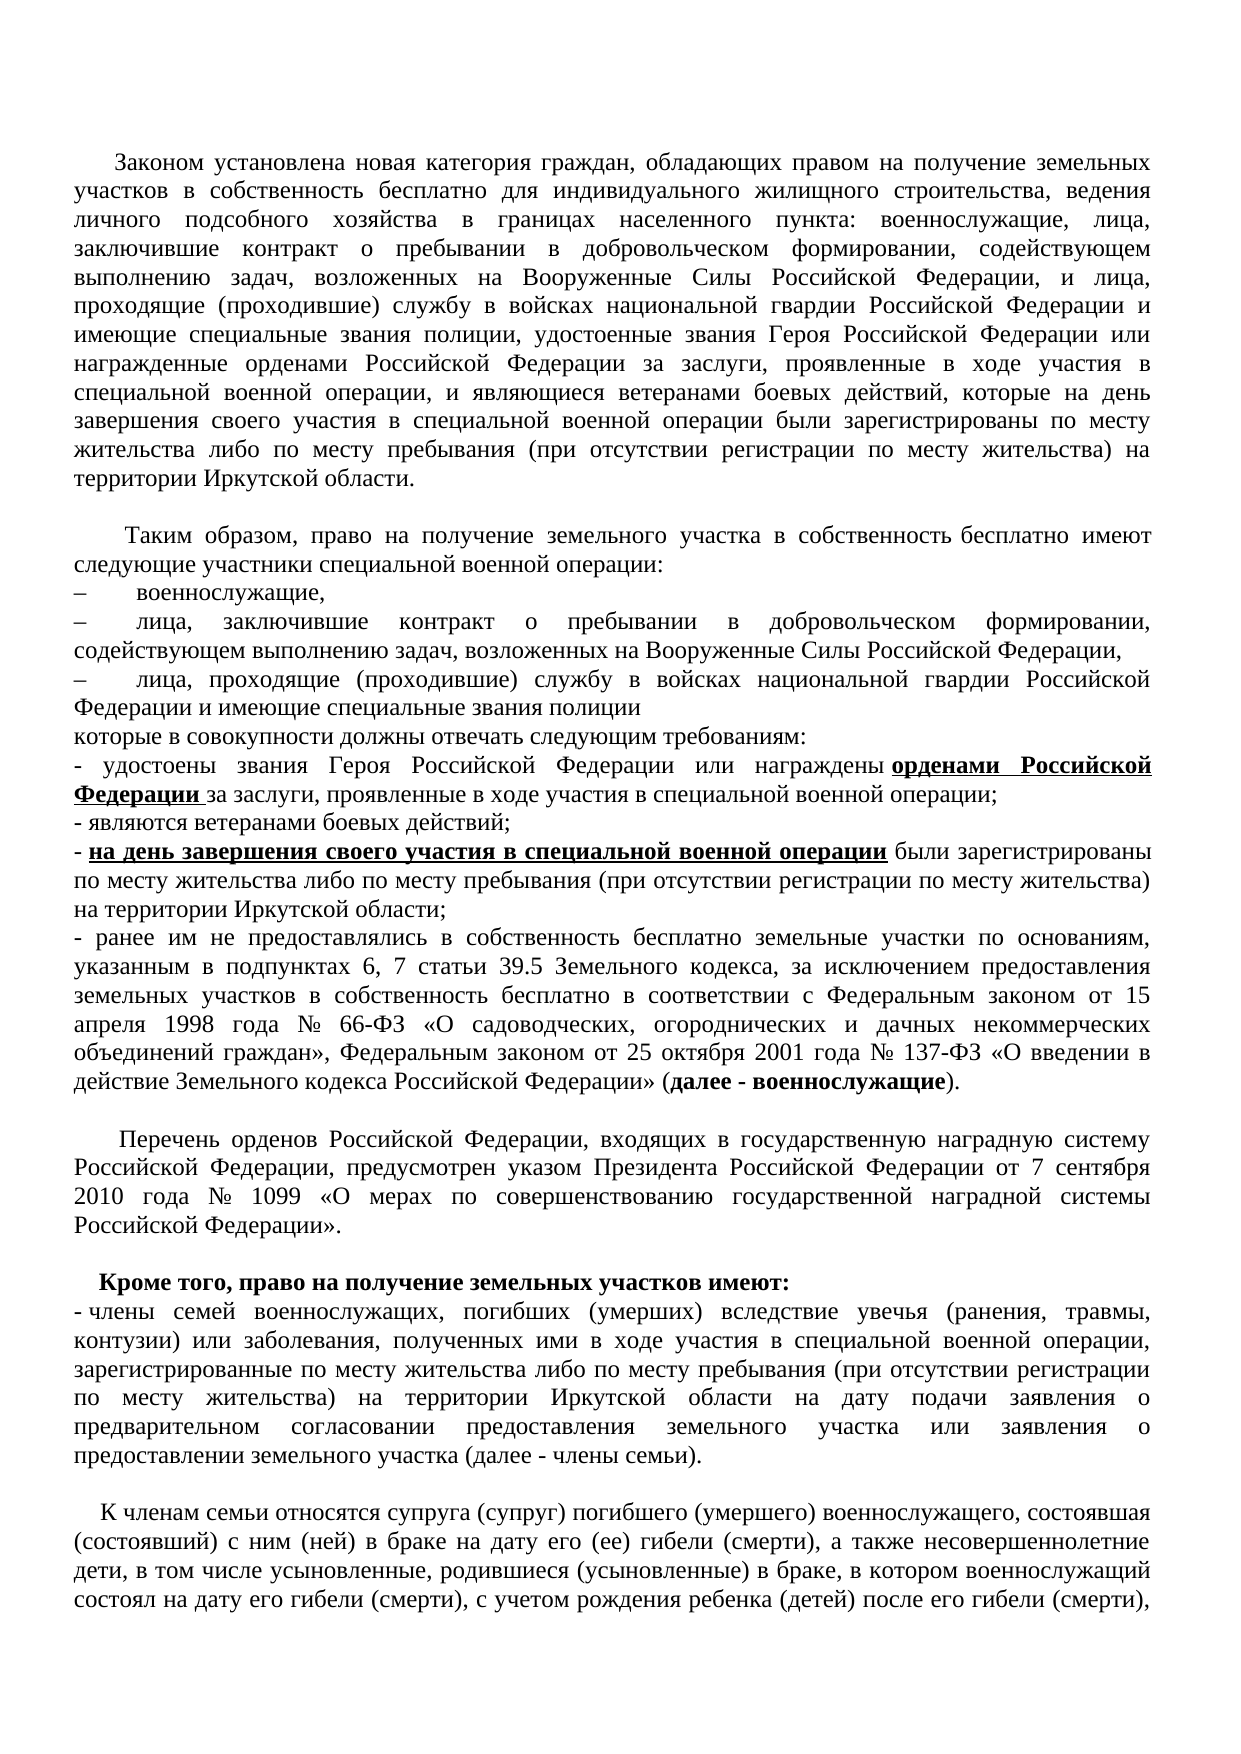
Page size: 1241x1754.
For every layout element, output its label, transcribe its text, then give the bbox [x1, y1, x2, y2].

text Законом установлена новая категория граждан, обладающих правом на получение земельных участков в собственность бесплатно для индивидуального жилищного строительства, ведения личного подсобного хозяйства в границах населенного пункта: военнослужащие, лица, заключившие контракт о пребывании в добровольческом формировании, содействующем выполнению задач, возложенных на Вооруженные Силы Российской Федерации, и лица, проходящие (проходившие) службу в войсках национальной гвардии Российской Федерации и имеющие специальные звания полиции, удостоенные звания Героя Российской Федерации или награжденные орденами Российской Федерации за заслуги, проявленные в ходе участия в специальной военной операции, и являющиеся ветеранами боевых действий, которые на день завершения своего участия в специальной военной операции были зарегистрированы по месту жительства либо по месту пребывания (при отсутствии регистрации по месту жительства) на территории Иркутской области. [74, 147, 1152, 492]
text - удостоены звания Героя Российской Федерации или награждены орденами Российской Федерации за заслуги, проявленные в ходе участия в специальной военной операции; [74, 750, 1152, 807]
text - являются ветеранами боевых действий; [74, 807, 1152, 836]
text - члены семей военнослужащих, погибших (умерших) вследствие увечья (ранения, травмы, контузии) или заболевания, полученных ими в ходе участия в специальной военной операции, зарегистрированные по месту жительства либо по месту пребывания (при отсутствии регистрации по месту жительства) на территории Иркутской области на дату подачи заявления о предварительном согласовании предоставления земельного участка или заявления о предоставлении земельного участка (далее - члены семьи). [74, 1296, 1152, 1469]
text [74, 1497, 1152, 1612]
text – лица, проходящие (проходившие) службу в войсках национальной гвардии Российской Федерации и имеющие специальные звания полиции [74, 664, 1152, 721]
text - на день завершения своего участия в специальной военной операции были зарегистрированы по месту жительства либо по месту пребывания (при отсутствии регистрации по месту жительства) на территории Иркутской области; [74, 836, 1152, 922]
text – лица, заключившие контракт о пребывании в добровольческом формировании, содействующем выполнению задач, возложенных на Вооруженные Силы Российской Федерации, [74, 606, 1152, 664]
text Кроме того, право на получение земельных участков имеют: [74, 1267, 1152, 1296]
text – военнослужащие, [74, 577, 1152, 606]
text которые в совокупности должны отвечать следующим требованиям: [74, 721, 1152, 750]
text Таким образом, право на получение земельного участка в собственность бесплатно имеют следующие участники специальной военной операции: [74, 520, 1152, 577]
text Перечень орденов Российской Федерации, входящих в государственную наградную систему Российской Федерации, предусмотрен указом Президента Российской Федерации от 7 сентября 2010 года № 1099 «О мерах по совершенствованию государственной наградной системы Российской Федерации». [74, 1124, 1152, 1239]
text - ранее им не предоставлялись в собственность бесплатно земельные участки по основаниям, указанным в подпунктах 6, 7 статьи 39.5 Земельного кодекса, за исключением предоставления земельных участков в собственность бесплатно в соответствии с Федеральным законом от 15 апреля 1998 года № 66-ФЗ «О садоводческих, огороднических и дачных некоммерческих объединений граждан», Федеральным законом от 25 октября 2001 года № 137-ФЗ «О введении в действие Земельного кодекса Российской Федерации» (далее - военнослужащие). [74, 922, 1152, 1095]
